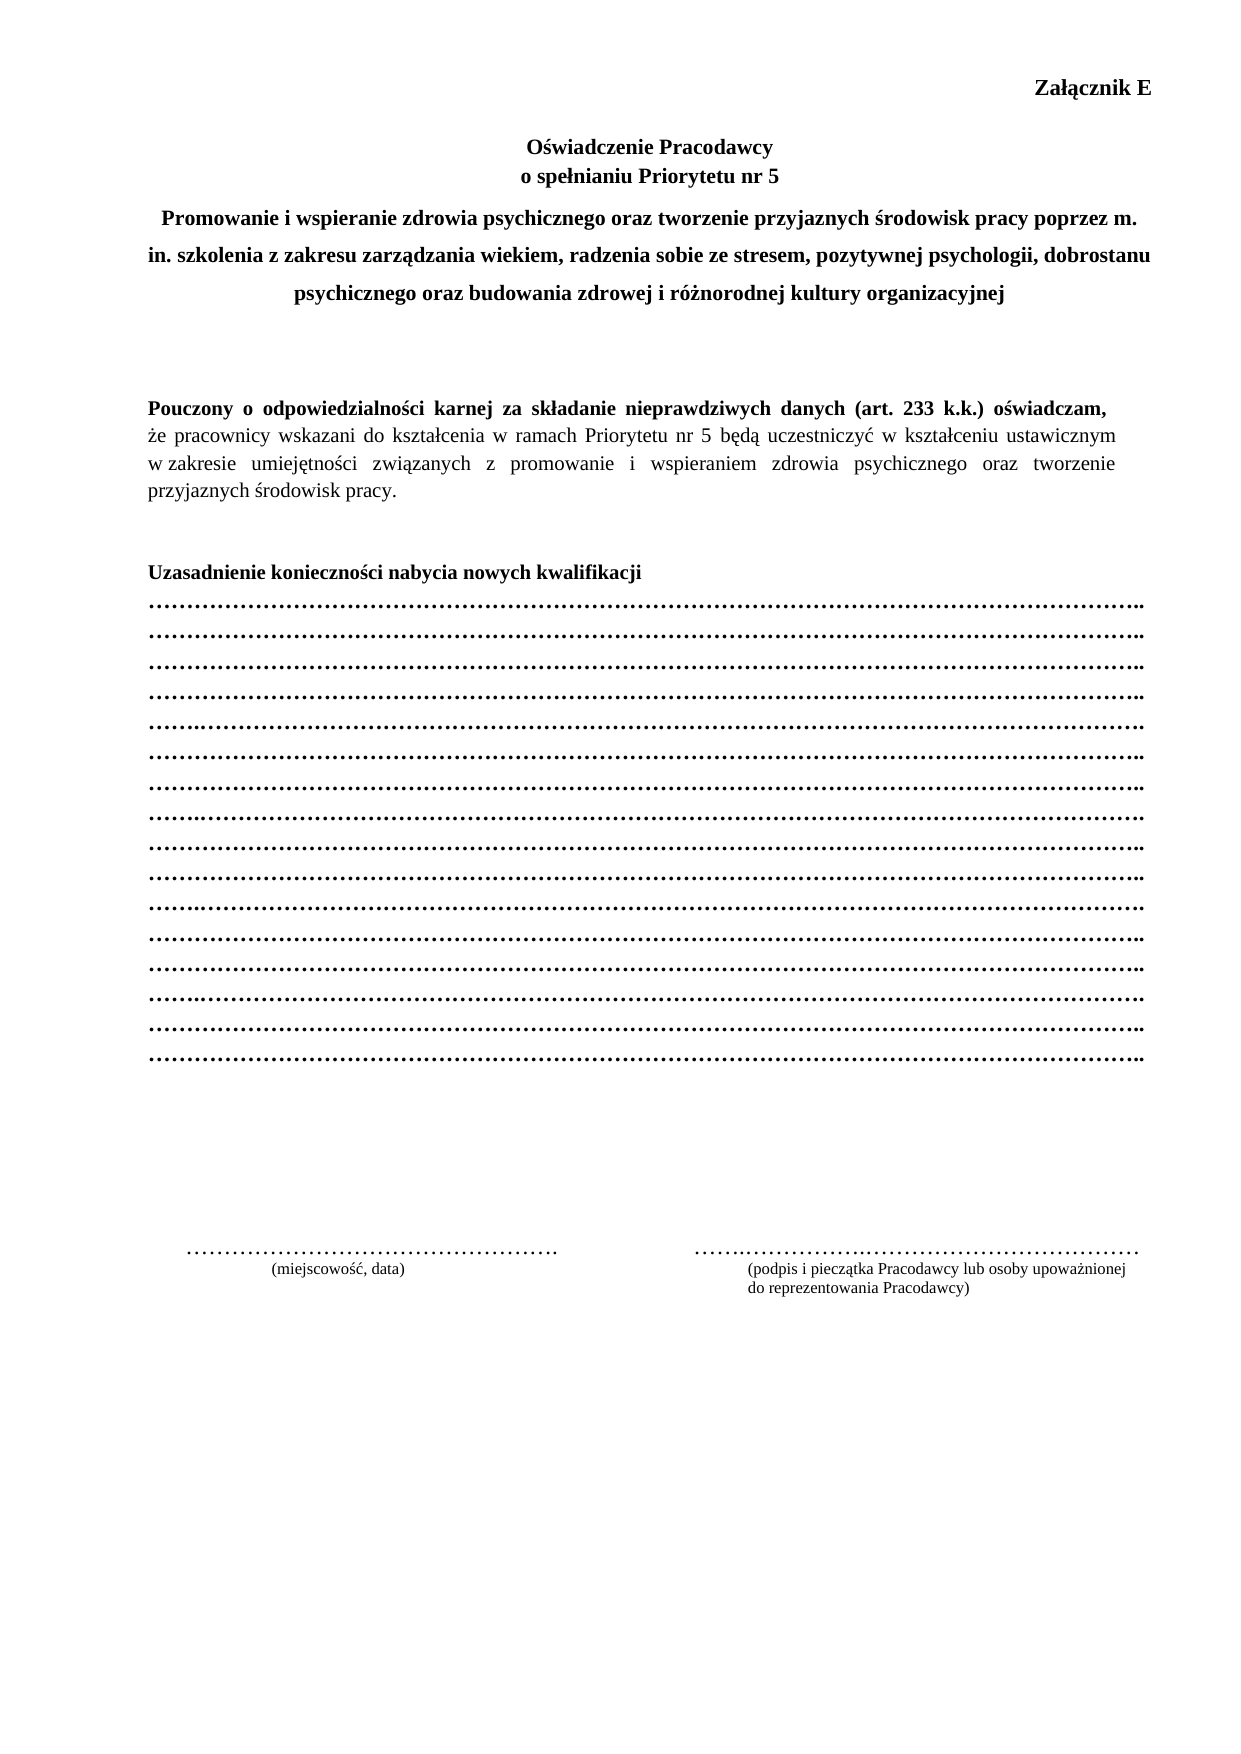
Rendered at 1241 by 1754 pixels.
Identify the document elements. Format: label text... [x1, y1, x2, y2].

text …………………………………………………………………………………………………………………..………………………………………………………………………………………………………………….. [148, 587, 1152, 644]
text …….……………………………………………………………………………………………………………. [148, 980, 1152, 1006]
text o spełnianiu Priorytetu nr 5 [148, 163, 1152, 188]
text …………………………………………………………………………………………………………………..………………………………………………………………………………………………………………….. [148, 738, 1152, 795]
text …….……………………………………………………………………………………………………………. [148, 889, 1152, 916]
text …………………………………………………………………………………………………………………..………………………………………………………………………………………………………………….. [148, 920, 1152, 976]
text (miejscowość, data) (podpis i pieczątka Pracodawcy lub osoby upoważnionej do reprezentowania Pracodawcy) [221, 1259, 1152, 1297]
text …………………………………………………………………………………………………………………..………………………………………………………………………………………………………………….. [148, 829, 1152, 886]
text Oświadczenie Pracodawcy [148, 134, 1152, 159]
text …………………………………………………………………………………………………………………..…………………………………………………………………………………………………………………..…….……………………………………………………………………………………………………………. [148, 648, 1152, 734]
text Promowanie i wspieranie zdrowia psychicznego oraz tworzenie przyjaznych środowisk pracy poprzez m. in. szkolenia z zakresu zarządzania wiekiem, radzenia sobie ze stresem, pozytywnej psychologii, dobrostanu psychicznego oraz budowania zdrowej i różnorodnej kultury organizacyjnej [148, 205, 1152, 306]
text …………………………………………. …….…………….……………………………… [185, 1233, 1152, 1259]
text …….……………………………………………………………………………………………………………. [148, 799, 1152, 825]
text Uzasadnienie konieczności nabycia nowych kwalifikacji [148, 560, 1152, 584]
text Pouczony o odpowiedzialności karnej za składanie nieprawdziwych danych (art. 233 k.k.) oświadczam, że pracownicy wskazani do kształcenia w ramach Priorytetu nr 5 będą uczestniczyć w kształceniu ustawicznym w zakresie umiejętności związanych z promowanie i wspieraniem zdrowia psychicznego oraz tworzenie przyjaznych środowisk pracy. [148, 395, 1117, 502]
text …………………………………………………………………………………………………………………..………………………………………………………………………………………………………………….. [148, 1010, 1152, 1067]
text Załącznik E [185, 74, 1152, 100]
